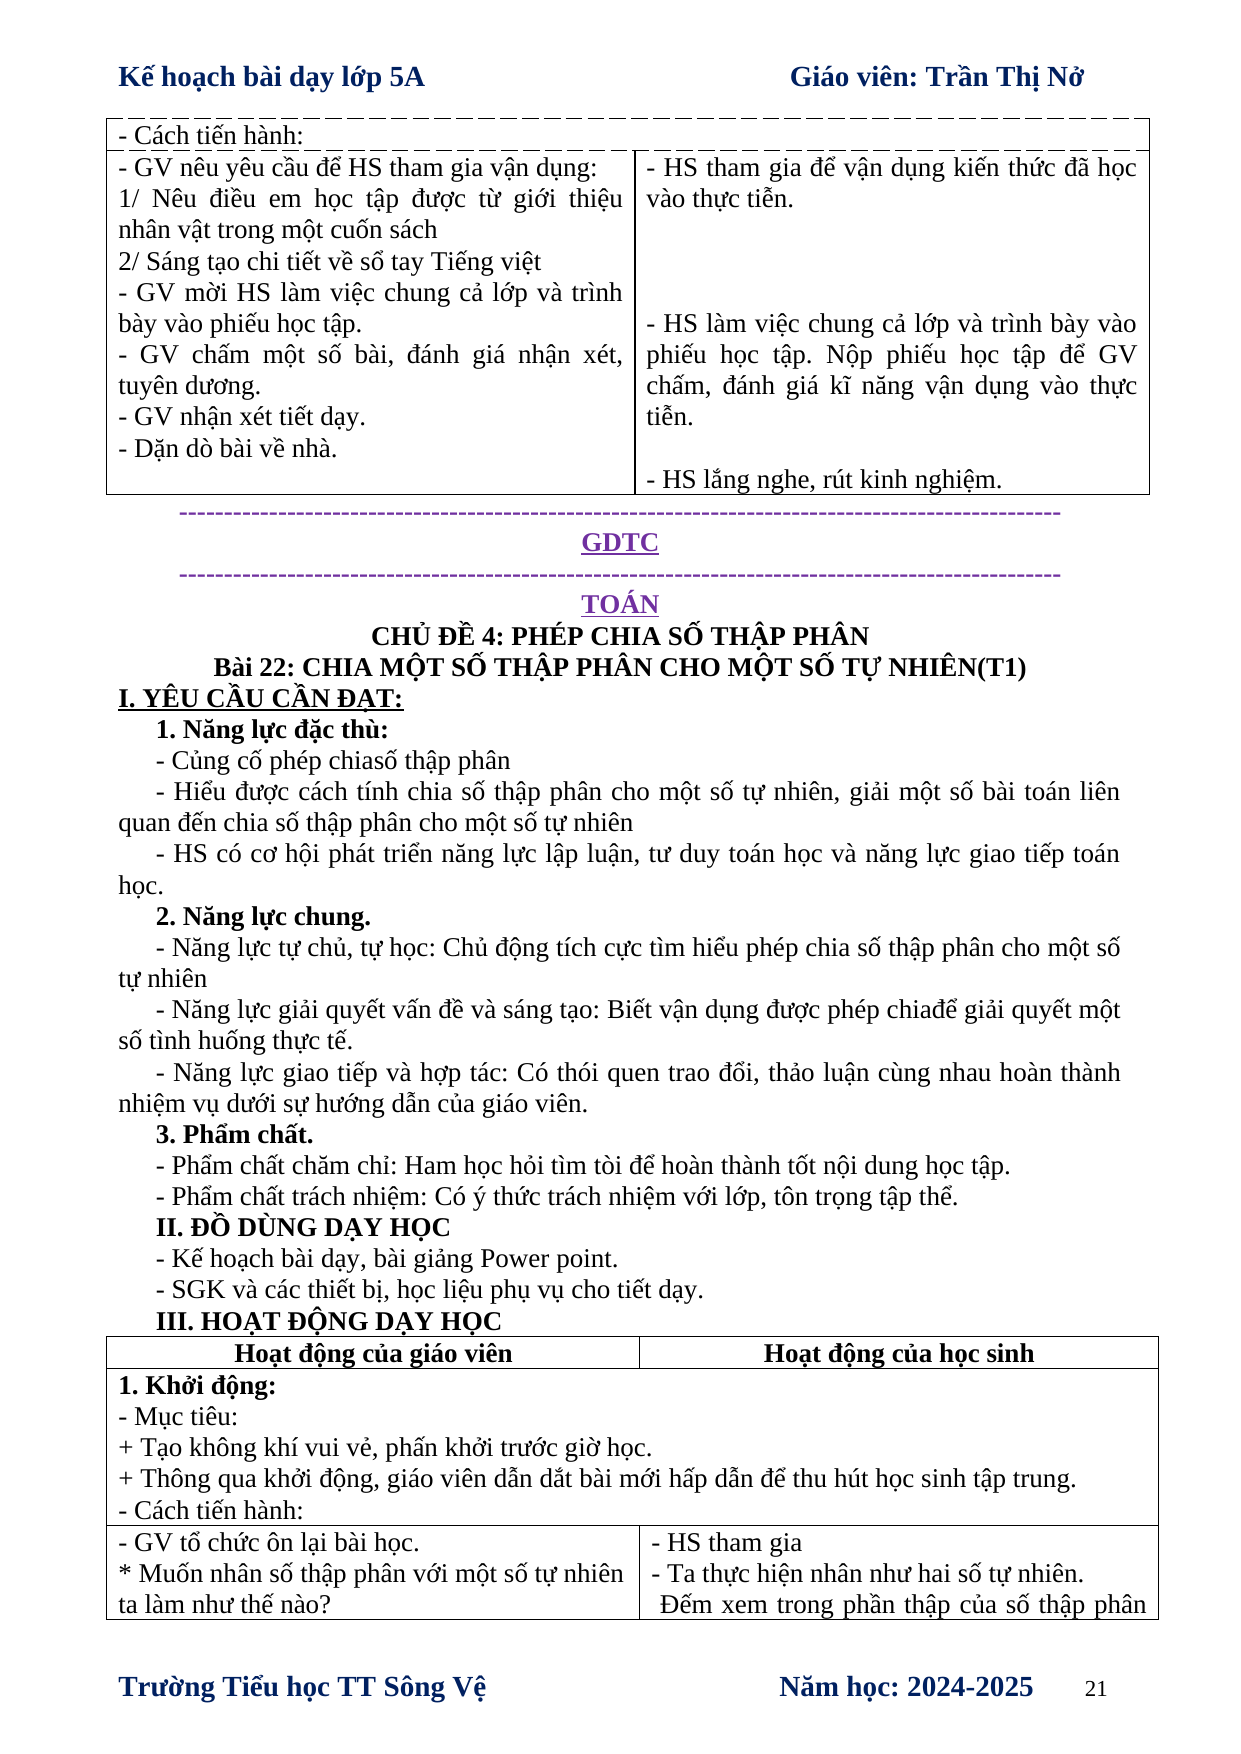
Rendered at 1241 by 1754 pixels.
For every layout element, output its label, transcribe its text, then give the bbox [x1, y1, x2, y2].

text Bài 22: CHIA MỘT SỐ THẬP PHÂN CHO MỘT SỐ TỰ NHIÊN(T1) [118, 651, 1122, 682]
table_cell 1. Khởi động: - Mục tiêu: + Tạo không khí vui vẻ, phấn khởi trước giờ học. + Thông qua khởi động, giáo viên dẫn dắt bài mới hấp dẫn để thu hút học sinh tập trung. - Cách tiến hành: [107, 1369, 1158, 1525]
table_header Hoạt động của học sinh [640, 1337, 1158, 1368]
text - Phẩm chất chăm chỉ: Ham học hỏi tìm tòi để hoàn thành tốt nội dung học tập. [118, 1149, 1122, 1180]
text - Năng lực tự chủ, tự học: Chủ động tích cực tìm hiểu phép chia số thập phân cho một số tự nhiên [118, 931, 1122, 993]
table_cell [640, 1526, 1158, 1619]
text 3. Phẩm chất. [118, 1118, 1122, 1149]
text - Phẩm chất trách nhiệm: Có ý thức trách nhiệm với lớp, tôn trọng tập thể. [118, 1180, 1122, 1211]
text 1. Năng lực đặc thù: [118, 713, 1122, 744]
text - Củng cố phép chiasố thập phân [118, 744, 1122, 775]
text - Hiểu được cách tính chia số thập phân cho một số tự nhiên, giải một số bài toán liên quan đến chia số thập phân cho một số tự nhiên [118, 775, 1122, 838]
text CHỦ ĐỀ 4: PHÉP CHIA SỐ THẬP PHÂN [118, 619, 1122, 651]
table_cell - HS tham gia để vận dụng kiến thức đã học vào thực tiễn. - HS làm việc chung cả lớp và trình bày vào phiếu học tập. Nộp phiếu học tập để GV chấm, đánh giá kĩ năng vận dụng vào thực tiễn. - HS lắng nghe, rút kinh nghiệm. [636, 150, 1149, 494]
text II. ĐỒ DÙNG DẠY HỌC [118, 1211, 1122, 1242]
text -------------------------------------------------------------------------------------------------- [118, 557, 1122, 588]
text GDTC [118, 526, 1122, 557]
text - SGK và các thiết bị, học liệu phụ vụ cho tiết dạy. [118, 1274, 1122, 1305]
text - Kế hoạch bài dạy, bài giảng Power point. [118, 1242, 1122, 1274]
text - HS có cơ hội phát triển năng lực lập luận, tư duy toán học và năng lực giao tiếp toán học. [118, 838, 1122, 900]
text I. YÊU CẦU CẦN ĐẠT: [118, 682, 1122, 713]
table_cell - GV nêu yêu cầu để HS tham gia vận dụng: 1/ Nêu điều em học tập được từ giới thiệu nhân vật trong một cuốn sách 2/ Sáng tạo chi tiết về sổ tay Tiếng việt - GV mời HS làm việc chung cả lớp và trình bày vào phiếu học tập. - GV chấm một số bài, đánh giá nhận xét, tuyên dương. - GV nhận xét tiết dạy. - Dặn dò bài về nhà. [107, 150, 634, 494]
text TOÁN [118, 588, 1122, 619]
text -------------------------------------------------------------------------------------------------- [118, 495, 1122, 526]
table_header Hoạt động của giáo viên [107, 1337, 639, 1368]
text - Năng lực giải quyết vấn đề và sáng tạo: Biết vận dụng được phép chiađể giải quyết một số tình huống thực tế. [118, 993, 1122, 1056]
text 2. Năng lực chung. [118, 900, 1122, 931]
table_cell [107, 1526, 639, 1619]
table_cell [107, 118, 1149, 150]
text - Năng lực giao tiếp và hợp tác: Có thói quen trao đổi, thảo luận cùng nhau hoàn thành nhiệm vụ dưới sự hướng dẫn của giáo viên. [118, 1056, 1122, 1118]
text III. HOẠT ĐỘNG DẠY HỌC [118, 1305, 1122, 1336]
